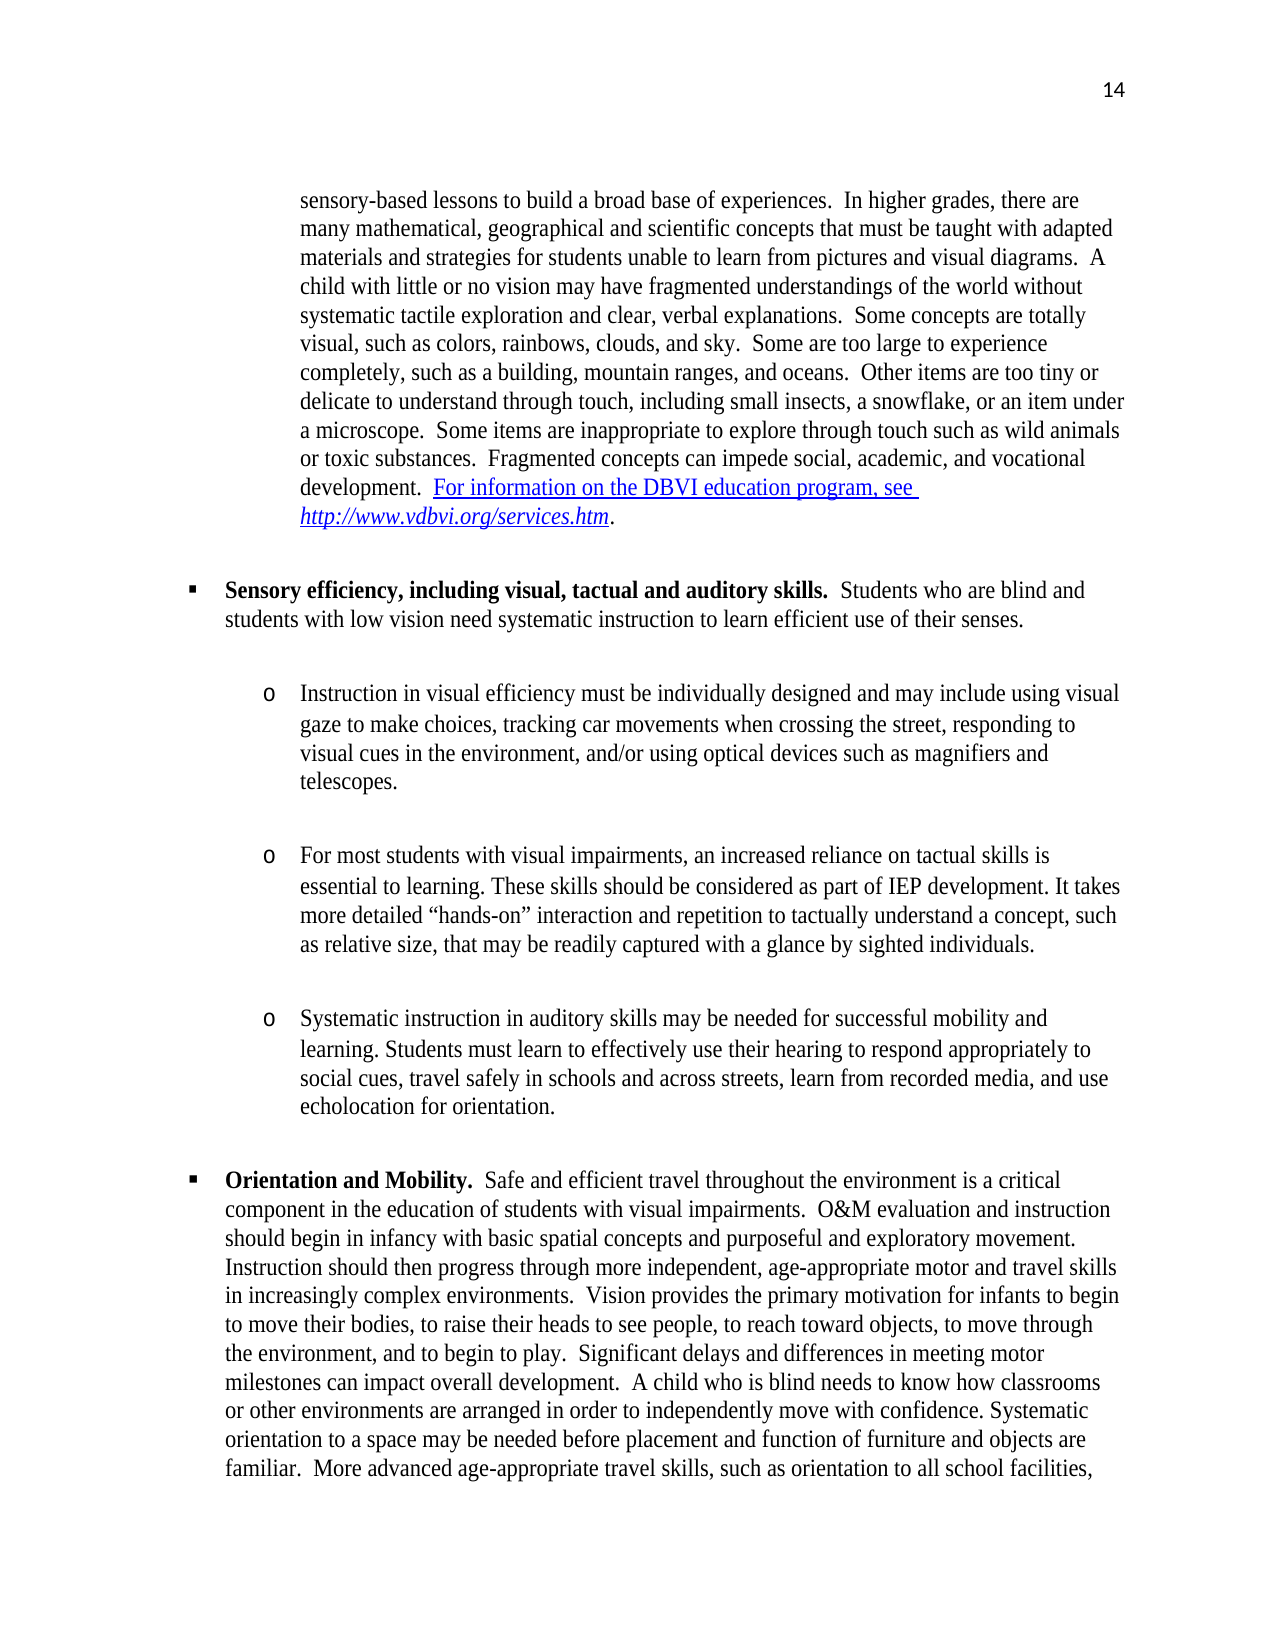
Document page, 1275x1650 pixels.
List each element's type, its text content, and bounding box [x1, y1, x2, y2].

list For most students with visual impairments, an increased reliance on tactual skills is essential to learning. These skills should be considered as part of IEP development. It takes more detailed “hands-on” interaction and repetition to tactually understand a concept, such as relative size, that may be readily captured with a glance by sighted individuals. [262, 841, 1125, 958]
list Systematic instruction in auditory skills may be needed for successful mobility and learning. Students must learn to effectively use their hearing to respond appropriately to social cues, travel safely in schools and across streets, learn from recorded media, and use echolocation for orientation. [262, 1003, 1125, 1120]
list Sensory efficiency, including visual, tactual and auditory skills. Students who are blind and students with low vision need systematic instruction to learn efficient use of their senses. [187, 575, 1125, 633]
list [262, 185, 1125, 530]
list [187, 1166, 1125, 1482]
list Instruction in visual efficiency must be individually designed and may include using visual gaze to make choices, tracking car movements when crossing the street, responding to visual cues in the environment, and/or using optical devices such as magnifiers and telescopes. [262, 678, 1125, 795]
